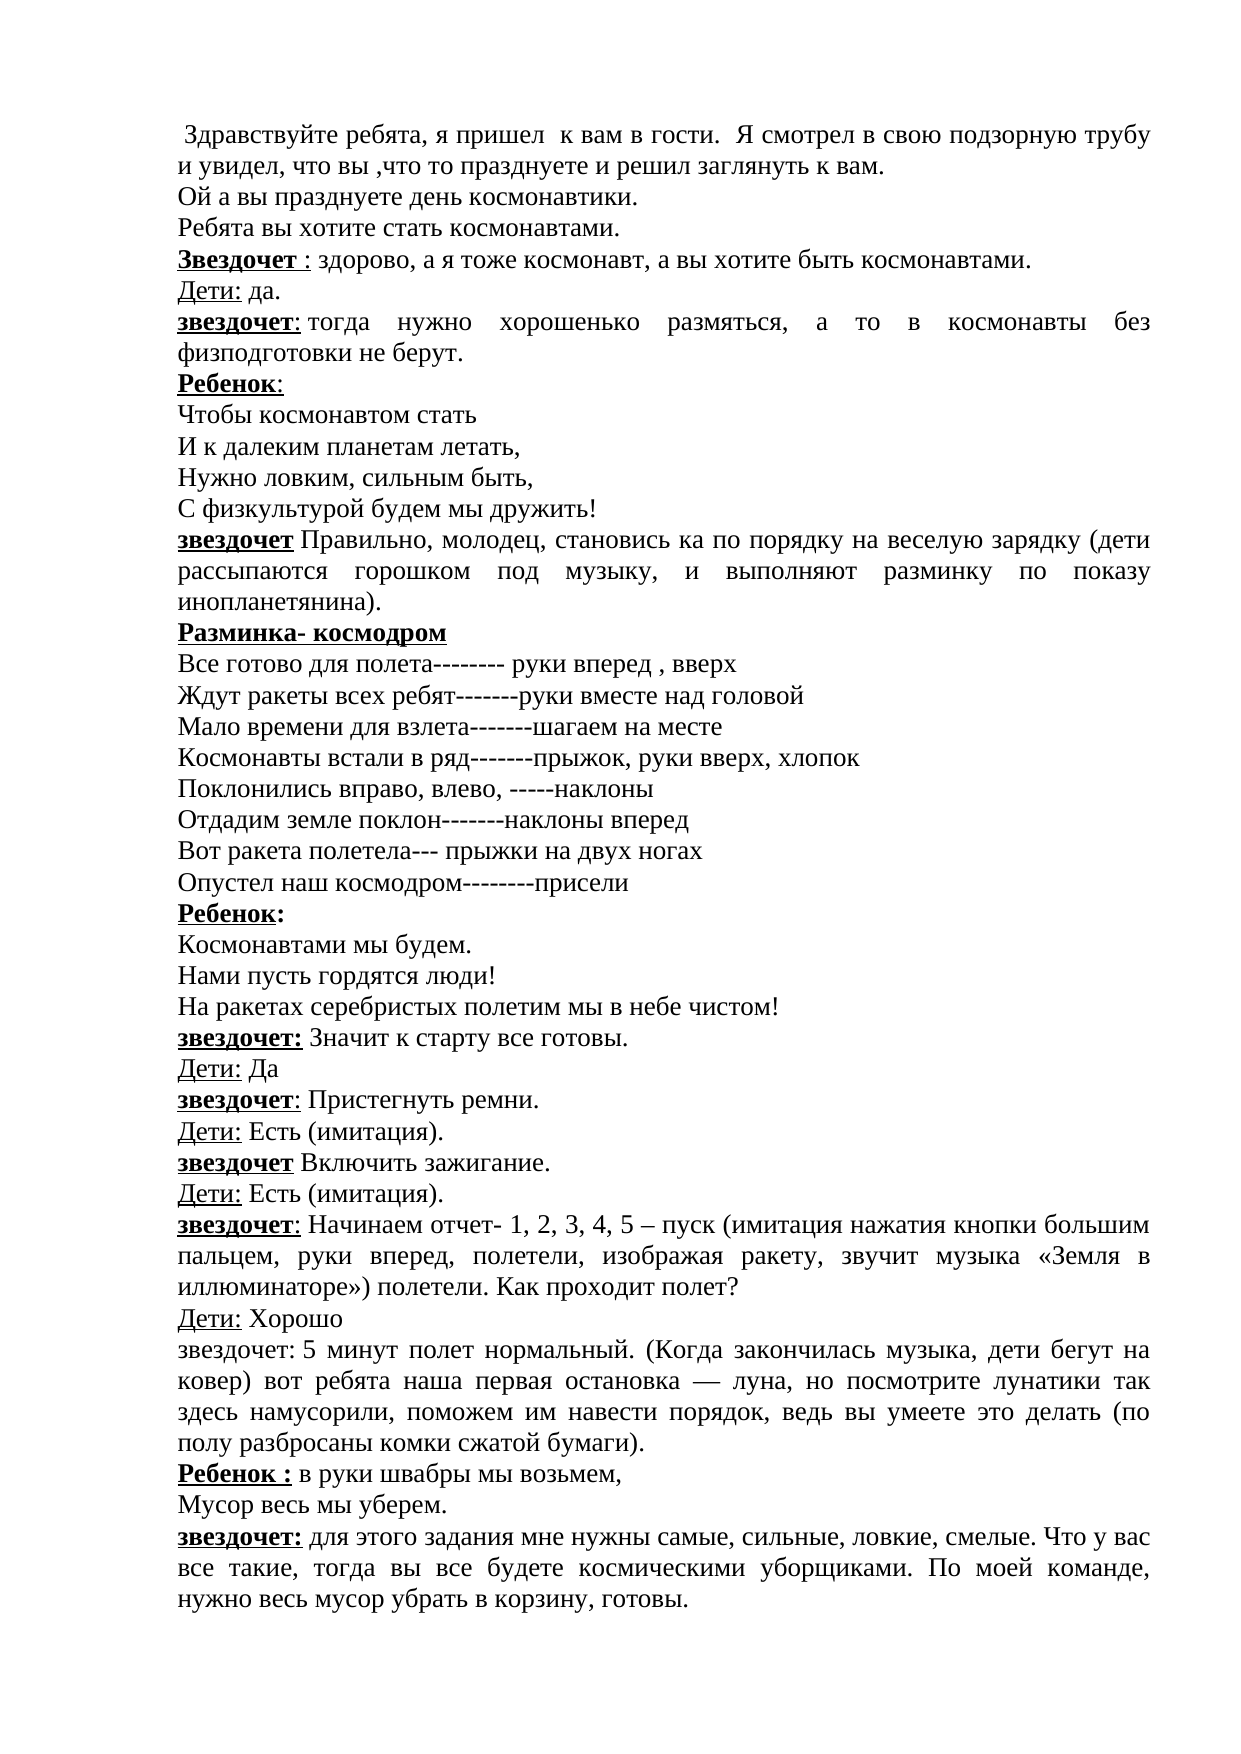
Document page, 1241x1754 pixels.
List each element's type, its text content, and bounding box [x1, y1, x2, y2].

text Космонавты встали в ряд-------прыжок, руки вверх, хлопок [177, 741, 1152, 772]
text звездочет: Пристегнуть ремни. [177, 1084, 1152, 1115]
text Мусор весь мы уберем. [177, 1488, 1152, 1520]
text Ой а вы празднуете день космонавтики. [177, 180, 1152, 212]
text Дети: Да [177, 1052, 1152, 1084]
text Ребенок: [177, 897, 1152, 928]
text Ребята вы хотите стать космонавтами. [177, 212, 1152, 243]
text Отдадим земле поклон-------наклоны вперед [177, 803, 1152, 834]
text Поклонились вправо, влево, -----наклоны [177, 772, 1152, 803]
text звездочет: 5 минут полет нормальный. (Когда закончилась музыка, дети бегут на ковер) вот ребята наша первая остановка — луна, но посмотрите лунатики так здесь намусорили, поможем им навести порядок, ведь вы умеете это делать (по полу разбросаны комки сжатой бумаги). [177, 1333, 1152, 1457]
text Дети: да. [177, 274, 1152, 305]
text звездочет: для этого задания мне нужны самые, сильные, ловкие, смелые. Что у вас все такие, тогда вы все будете космическими уборщиками. По моей команде, нужно весь мусор убрать в корзину, готовы. [177, 1520, 1152, 1613]
text Вот ракета полетела--- прыжки на двух ногах [177, 834, 1152, 866]
text Дети: Есть (имитация). [177, 1177, 1152, 1208]
text Чтобы космонавтом стать [177, 398, 1152, 429]
text звездочет Правильно, молодец, становись ка по порядку на веселую зарядку (дети рассыпаются горошком под музыку, и выполняют разминку по показу инопланетянина). [177, 523, 1152, 616]
text Дети: Есть (имитация). [177, 1115, 1152, 1146]
text Мало времени для взлета-------шагаем на месте [177, 710, 1152, 741]
text звездочет: Начинаем отчет- 1, 2, 3, 4, 5 – пуск (имитация нажатия кнопки большим пальцем, руки вперед, полетели, изображая ракету, звучит музыка «Земля в иллюминаторе») полетели. Как проходит полет? [177, 1208, 1152, 1302]
text Звездочет : здорово, а я тоже космонавт, а вы хотите быть космонавтами. [177, 243, 1152, 274]
text Дети: Хорошо [177, 1302, 1152, 1333]
text С физкультурой будем мы дружить! [177, 492, 1152, 523]
text Опустел наш космодром--------присели [177, 866, 1152, 897]
text звездочет Включить зажигание. [177, 1146, 1152, 1177]
text Все готово для полета-------- руки вперед , вверх [177, 648, 1152, 679]
text Разминка- космодром [177, 616, 1152, 648]
text Ждут ракеты всех ребят-------руки вместе над головой [177, 679, 1152, 710]
text На ракетах серебристых полетим мы в небе чистом! [177, 990, 1152, 1021]
text И к далеким планетам летать, [177, 429, 1152, 461]
text Нами пусть гордятся люди! [177, 959, 1152, 990]
text звездочет: тогда нужно хорошенько размяться, а то в космонавты без физподготовки не берут. [177, 305, 1152, 367]
text Космонавтами мы будем. [177, 928, 1152, 959]
text Нужно ловким, сильным быть, [177, 461, 1152, 492]
text Ребенок: [177, 367, 1152, 398]
text Ребенок : в руки швабры мы возьмем, [177, 1457, 1152, 1488]
text звездочет: Значит к старту все готовы. [177, 1021, 1152, 1052]
text Здравствуйте ребята, я пришел к вам в гости. Я смотрел в свою подзорную трубу и увидел, что вы ,что то празднуете и решил заглянуть к вам. [177, 118, 1152, 180]
